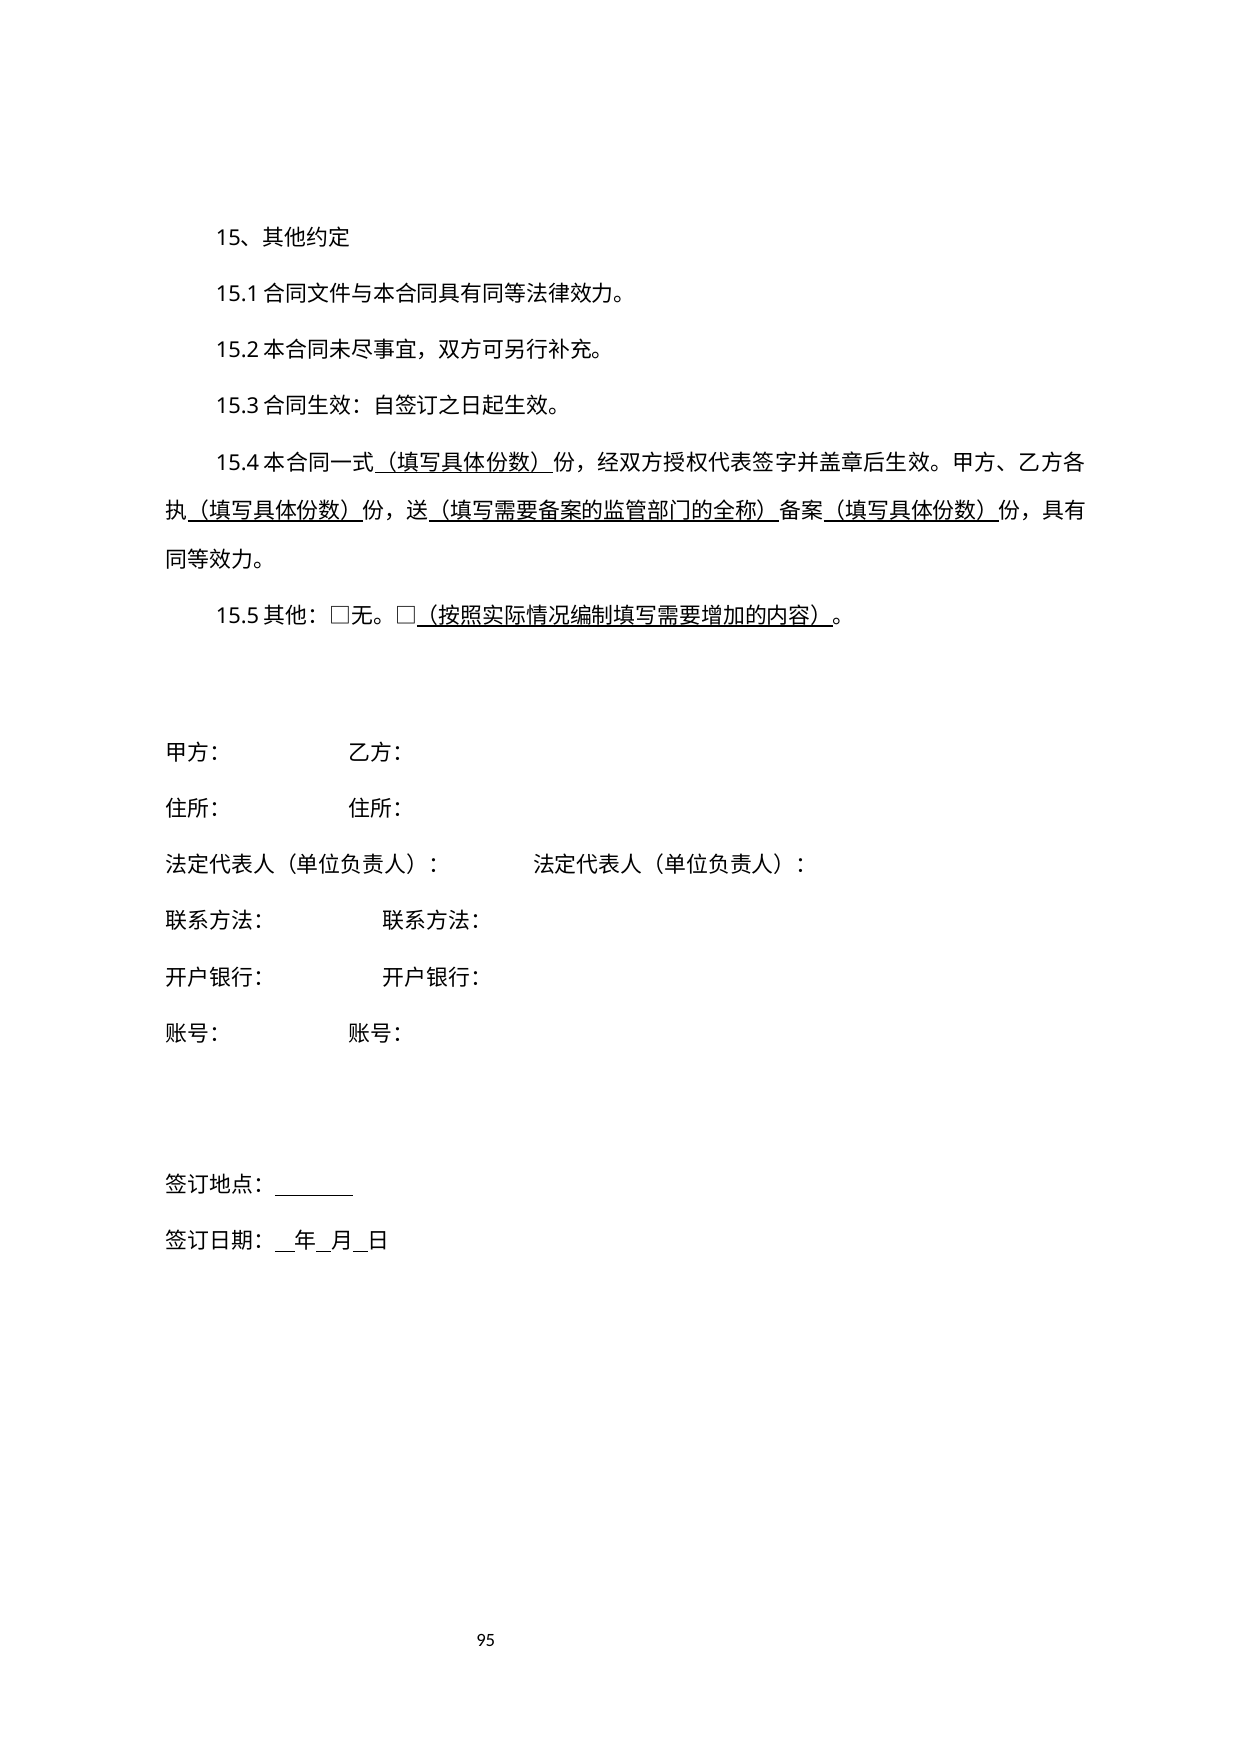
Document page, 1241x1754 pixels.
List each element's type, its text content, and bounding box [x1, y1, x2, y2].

text 15.4本合同一式（填写具体份数）份，经双方授权代表签字并盖章后生效。甲方、乙方各执（填写具体份数）份，送（填写需要备案的监管部门的全称）备案（填写具体份数）份，具有同等效力。 [165, 444, 1087, 574]
text 15、其他约定 [165, 219, 1087, 252]
text 签订地点： [165, 1167, 1087, 1199]
text 住所： 住所： [165, 791, 1087, 823]
text 账号： 账号： [165, 1015, 1087, 1048]
text 法定代表人（单位负责人）： 法定代表人（单位负责人）： [165, 847, 1087, 879]
text 开户银行： 开户银行： [165, 959, 1087, 992]
text 15.3合同生效：自签订之日起生效。 [165, 388, 1087, 421]
text 甲方： 乙方： [165, 734, 1087, 767]
text 15.5其他：□无。□（按照实际情况编制填写需要增加的内容）。 [165, 598, 1087, 630]
text 15.2本合同未尽事宜，双方可另行补充。 [165, 332, 1087, 364]
text 联系方法： 联系方法： [165, 903, 1087, 936]
text 签订日期： 年 月 日 [165, 1223, 1087, 1256]
text 15.1合同文件与本合同具有同等法律效力。 [165, 276, 1087, 308]
